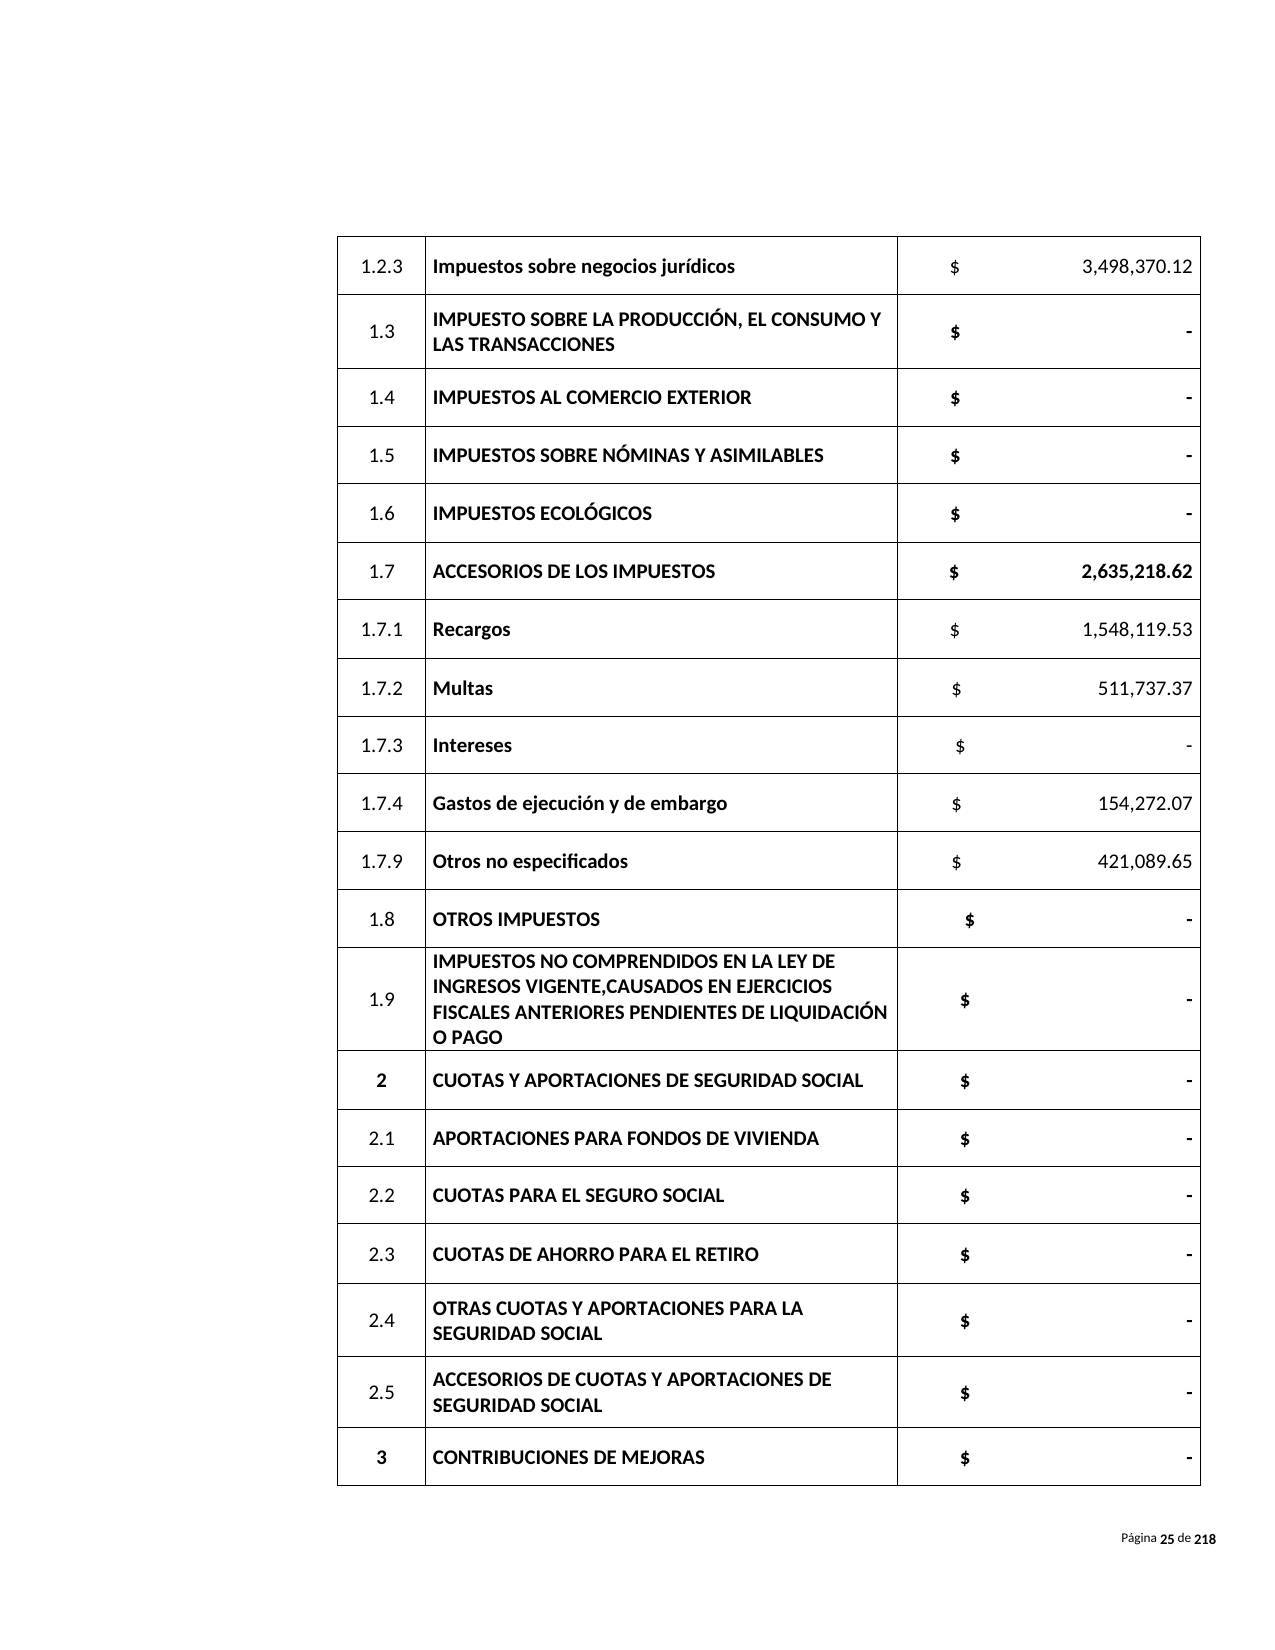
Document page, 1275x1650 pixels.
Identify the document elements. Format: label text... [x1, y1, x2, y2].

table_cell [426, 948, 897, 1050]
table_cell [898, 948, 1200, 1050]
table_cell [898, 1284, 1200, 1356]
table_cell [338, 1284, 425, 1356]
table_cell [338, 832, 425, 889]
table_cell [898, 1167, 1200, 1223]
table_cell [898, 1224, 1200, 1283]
table_cell $ 511,737.37 [898, 659, 1200, 716]
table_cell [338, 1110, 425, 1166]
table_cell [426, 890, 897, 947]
table_cell 1.6 [338, 484, 425, 542]
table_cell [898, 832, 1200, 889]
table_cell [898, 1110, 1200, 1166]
table_cell IMPUESTOS AL COMERCIO EXTERIOR [426, 369, 897, 426]
table_cell 1.7.3 [338, 717, 425, 773]
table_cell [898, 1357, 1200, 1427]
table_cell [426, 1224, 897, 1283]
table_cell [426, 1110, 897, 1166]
table_cell $ - [898, 427, 1200, 483]
table_cell 1.3 [338, 295, 425, 367]
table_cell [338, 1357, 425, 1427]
table_cell 1.7.2 [338, 659, 425, 716]
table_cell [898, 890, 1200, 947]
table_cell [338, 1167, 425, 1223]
table_cell 1.7 [338, 543, 425, 599]
table_cell Recargos [426, 600, 897, 658]
table_cell $ - [898, 484, 1200, 542]
table_cell Impuestos sobre negocios jurídicos [426, 237, 897, 294]
table_cell 1.5 [338, 427, 425, 483]
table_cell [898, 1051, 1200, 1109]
table_cell $ 1,548,119.53 [898, 600, 1200, 658]
table_cell IMPUESTO SOBRE LA PRODUCCIÓN, EL CONSUMO Y LAS TRANSACCIONES [426, 295, 897, 367]
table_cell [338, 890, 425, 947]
table_cell $ 3,498,370.12 [898, 237, 1200, 294]
table_cell 1.7.1 [338, 600, 425, 658]
table_cell 1.4 [338, 369, 425, 426]
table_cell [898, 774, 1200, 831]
table_cell ACCESORIOS DE LOS IMPUESTOS [426, 543, 897, 599]
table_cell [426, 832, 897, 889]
table_cell $ - [898, 717, 1200, 773]
table_cell Multas [426, 659, 897, 716]
table_cell $ - [898, 295, 1200, 367]
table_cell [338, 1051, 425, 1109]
table_cell IMPUESTOS SOBRE NÓMINAS Y ASIMILABLES [426, 427, 897, 483]
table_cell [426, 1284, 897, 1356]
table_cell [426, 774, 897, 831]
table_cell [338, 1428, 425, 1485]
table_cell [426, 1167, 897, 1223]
table_cell 1.7.4 [338, 774, 425, 831]
table_cell $ 2,635,218.62 [898, 543, 1200, 599]
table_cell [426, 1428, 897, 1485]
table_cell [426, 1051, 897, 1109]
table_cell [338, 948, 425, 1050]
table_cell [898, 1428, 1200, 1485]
table_cell 1.2.3 [338, 237, 425, 294]
table_cell $ - [898, 369, 1200, 426]
table_cell Intereses [426, 717, 897, 773]
table_cell IMPUESTOS ECOLÓGICOS [426, 484, 897, 542]
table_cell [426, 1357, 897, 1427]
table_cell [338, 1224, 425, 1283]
